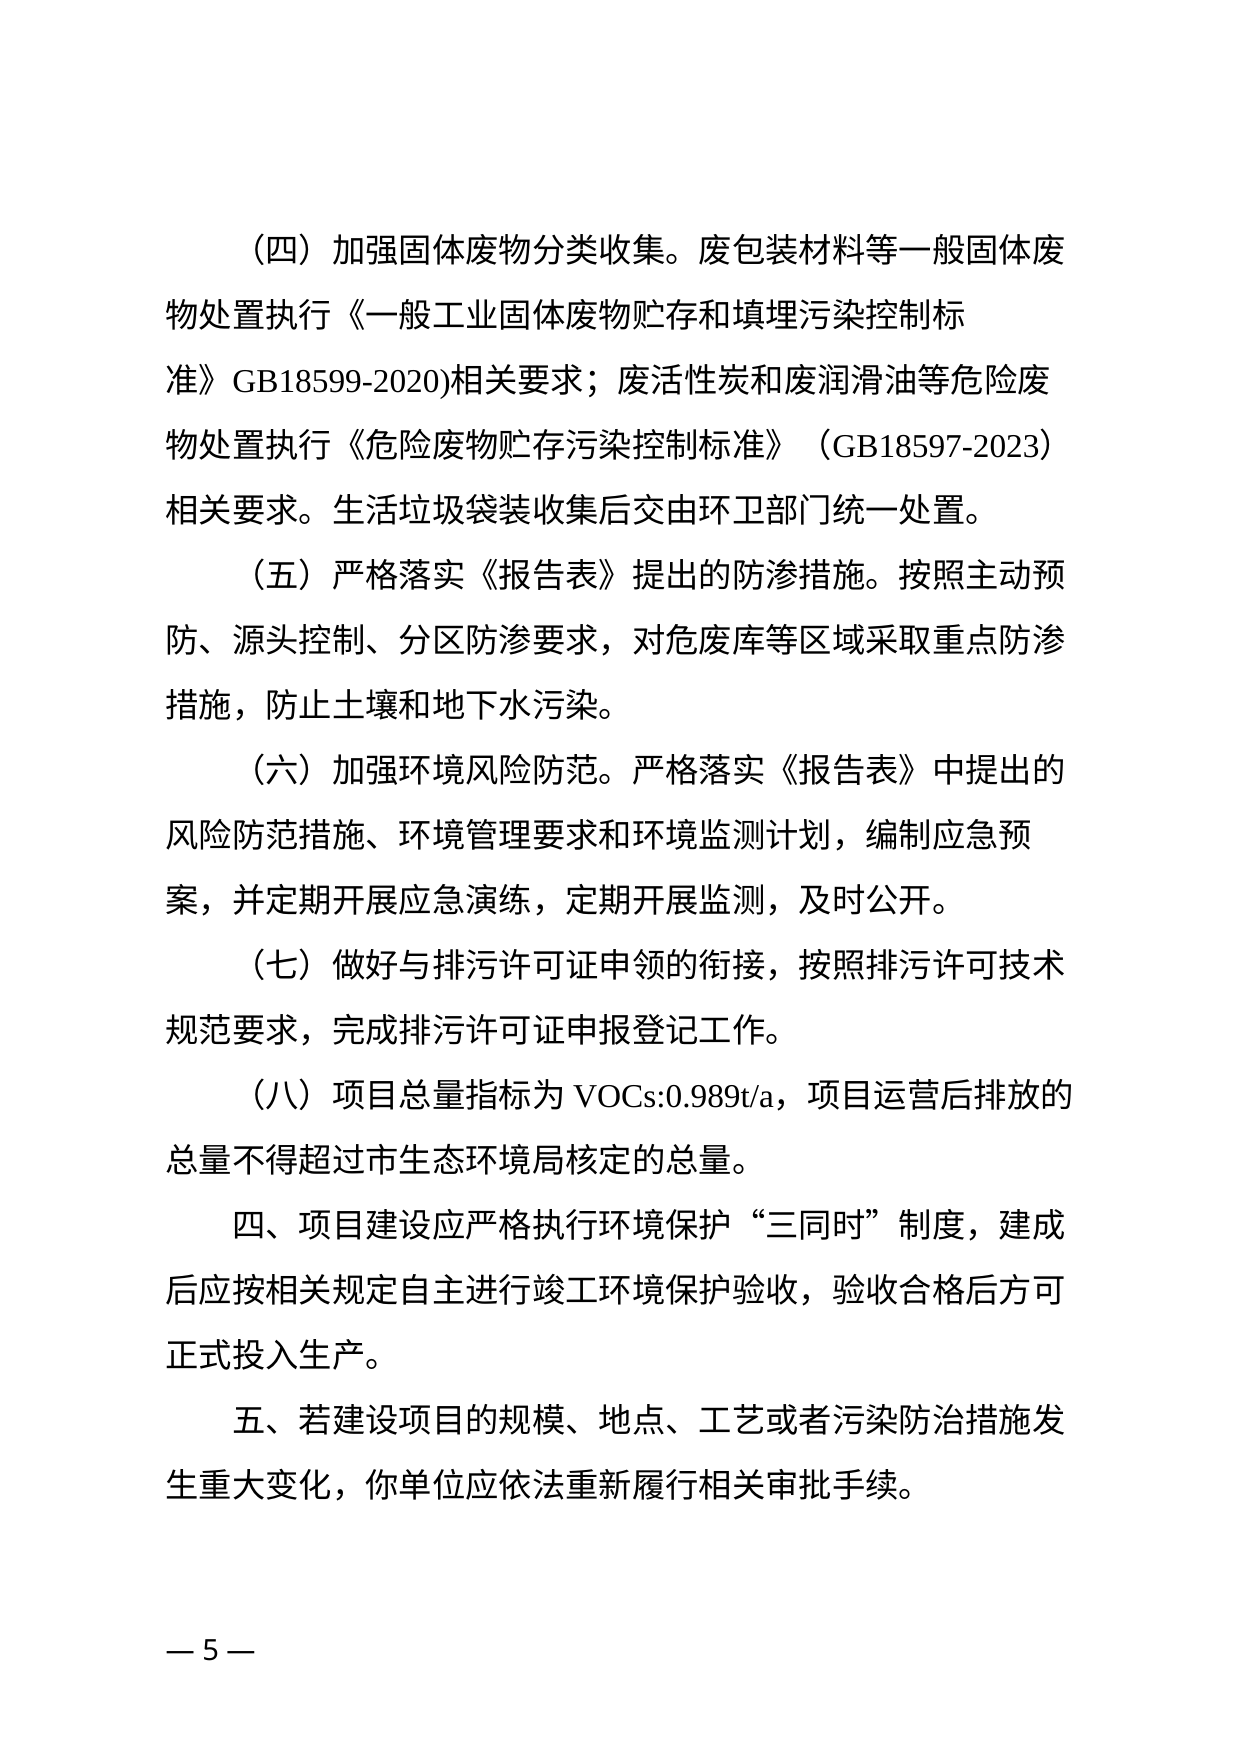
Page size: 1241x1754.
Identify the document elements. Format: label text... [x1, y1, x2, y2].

text （七）做好与排污许可证申领的衔接，按照排污许可技术规范要求，完成排污许可证申报登记工作。 [165, 930, 1075, 1060]
text 四、项目建设应严格执行环境保护“三同时”制度，建成后应按相关规定自主进行竣工环境保护验收，验收合格后方可正式投入生产。 [165, 1190, 1075, 1385]
text （四）加强固体废物分类收集。废包装材料等一般固体废物处置执行《一般工业固体废物贮存和填埋污染控制标准》GB18599-2020)相关要求；废活性炭和废润滑油等危险废物处置执行《危险废物贮存污染控制标准》（GB18597-2023）相关要求。生活垃圾袋装收集后交由环卫部门统一处置。 [165, 215, 1075, 540]
text （五）严格落实《报告表》提出的防渗措施。按照主动预防、源头控制、分区防渗要求，对危废库等区域采取重点防渗措施，防止土壤和地下水污染。 [165, 540, 1075, 735]
text 五、若建设项目的规模、地点、工艺或者污染防治措施发生重大变化，你单位应依法重新履行相关审批手续。 [165, 1385, 1075, 1515]
text （六）加强环境风险防范。严格落实《报告表》中提出的风险防范措施、环境管理要求和环境监测计划，编制应急预案，并定期开展应急演练，定期开展监测，及时公开。 [165, 735, 1075, 930]
text （八）项目总量指标为 VOCs:0.989t/a，项目运营后排放的总量不得超过市生态环境局核定的总量。 [165, 1060, 1075, 1190]
